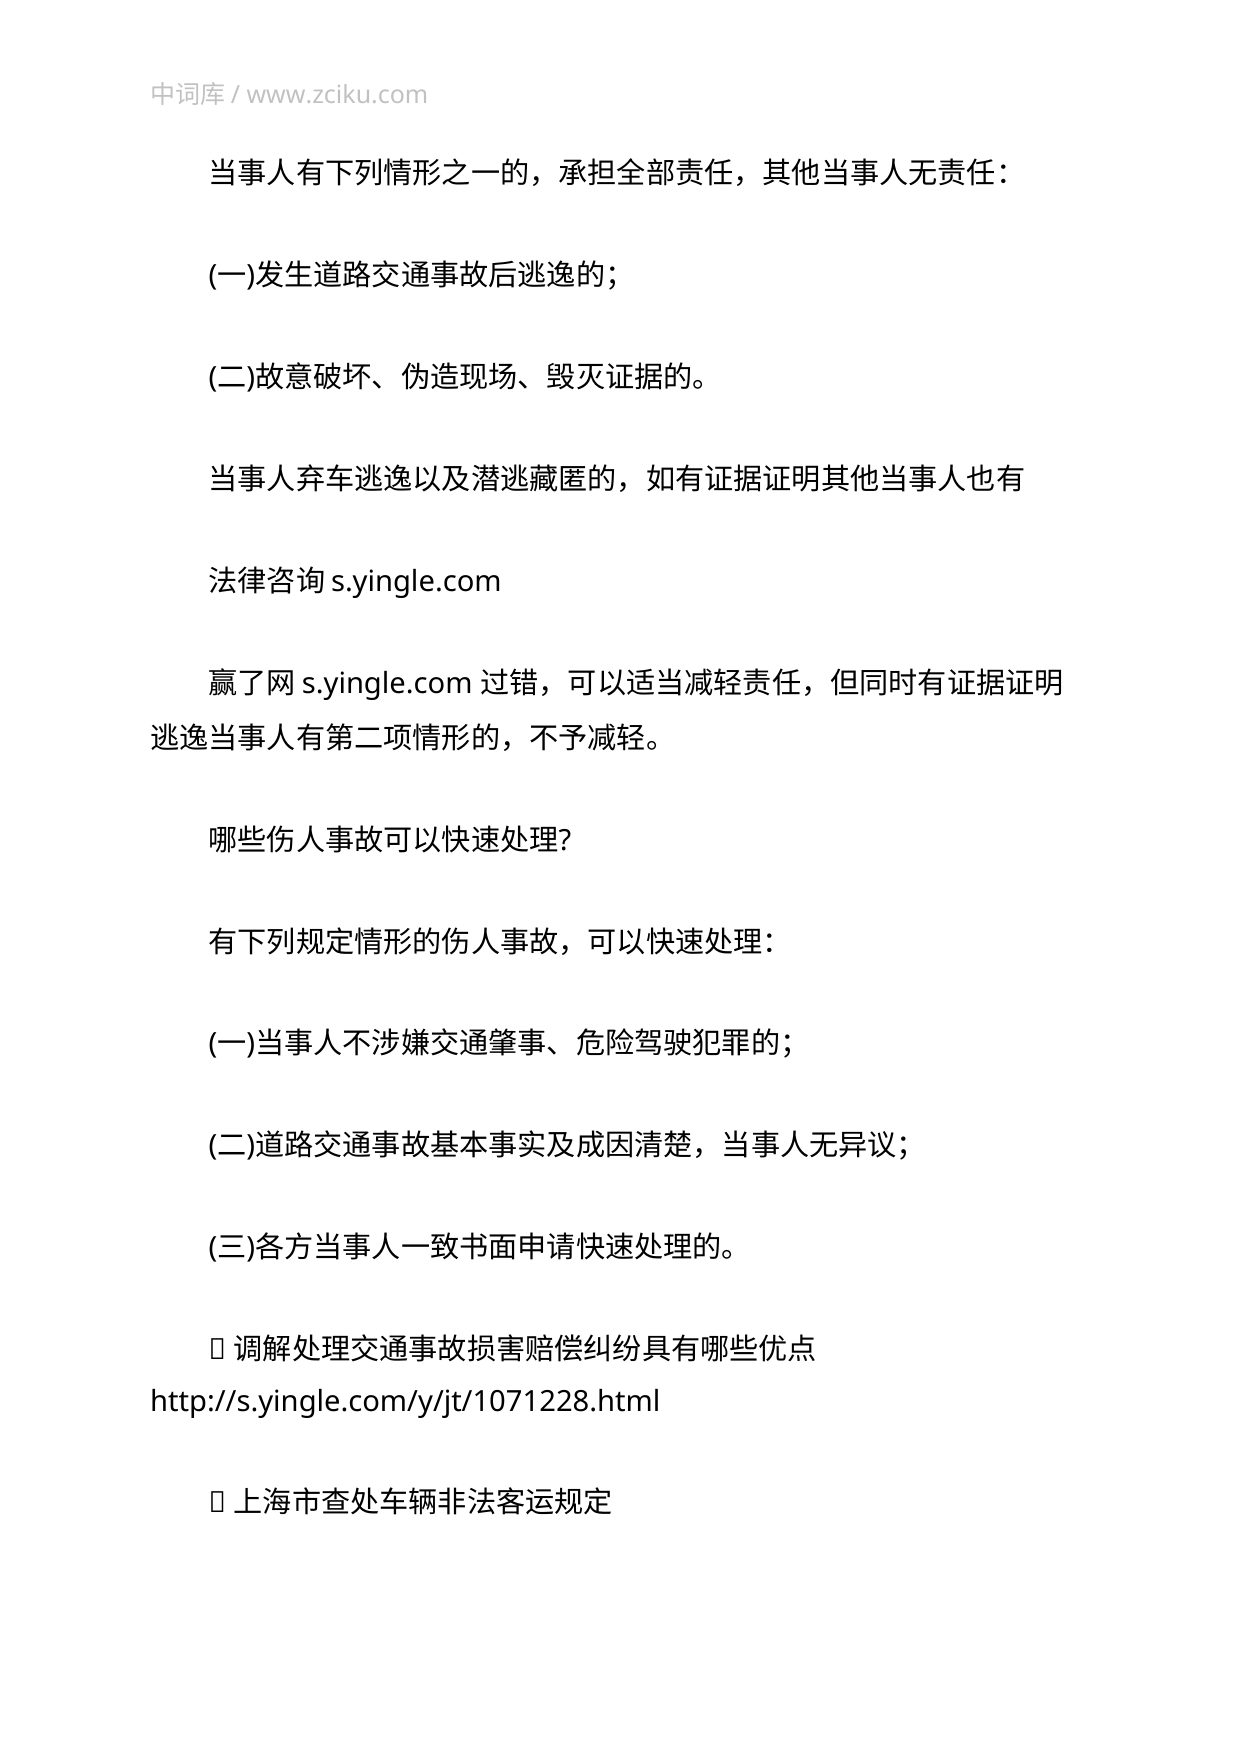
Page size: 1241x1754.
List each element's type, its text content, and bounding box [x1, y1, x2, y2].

text 有下列规定情形的伤人事故，可以快速处理： [150, 918, 1090, 961]
text 当事人弃车逃逸以及潜逃藏匿的，如有证据证明其他当事人也有 [150, 456, 1090, 498]
text  调解处理交通事故损害赔偿纠纷具有哪些优点 http://s.yingle.com/y/jt/1071228.html [150, 1326, 1090, 1420]
text 哪些伤人事故可以快速处理? [150, 816, 1090, 859]
text (一)发生道路交通事故后逃逸的； [150, 252, 1090, 294]
text  上海市查处车辆非法客运规定 [150, 1479, 1090, 1521]
text (三)各方当事人一致书面申请快速处理的。 [150, 1224, 1090, 1266]
text (二)故意破坏、伪造现场、毁灭证据的。 [150, 354, 1090, 396]
text (二)道路交通事故基本事实及成因清楚，当事人无异议； [150, 1122, 1090, 1164]
text 当事人有下列情形之一的，承担全部责任，其他当事人无责任： [150, 150, 1090, 192]
text 赢了网s.yingle.com 过错，可以适当减轻责任，但同时有证据证明逃逸当事人有第二项情形的，不予减轻。 [150, 659, 1090, 757]
text 法律咨询s.yingle.com [150, 557, 1090, 600]
text (一)当事人不涉嫌交通肇事、危险驾驶犯罪的； [150, 1020, 1090, 1062]
